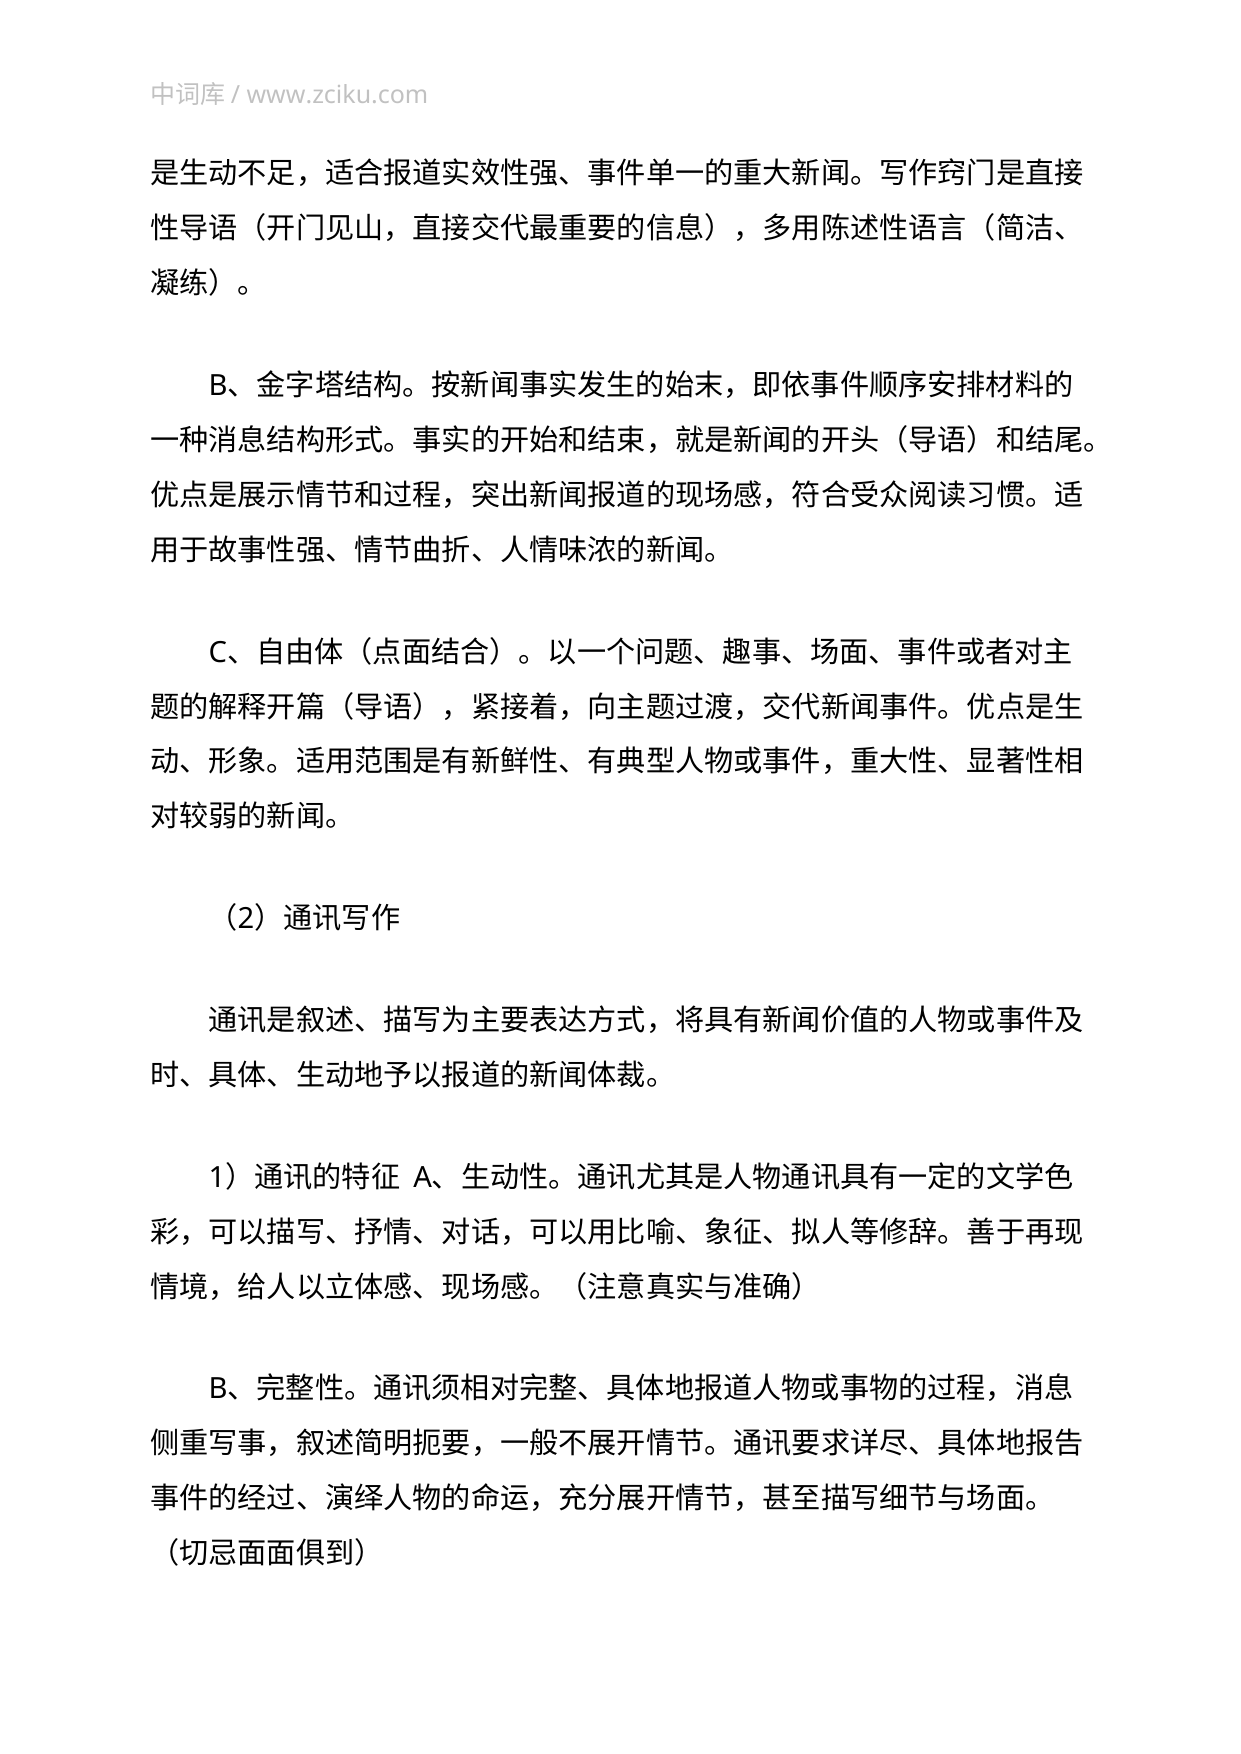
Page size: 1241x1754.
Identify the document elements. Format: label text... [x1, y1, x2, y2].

text （2）通讯写作 [150, 895, 1090, 937]
text 通讯是叙述、描写为主要表达方式，将具有新闻价值的人物或事件及时、具体、生动地予以报道的新闻体裁。 [150, 997, 1090, 1094]
text C、自由体（点面结合）。以一个问题、趣事、场面、事件或者对主题的解释开篇（导语），紧接着，向主题过渡，交代新闻事件。优点是生动、形象。适用范围是有新鲜性、有典型人物或事件，重大性、显著性相对较弱的新闻。 [150, 628, 1090, 835]
text B、金字塔结构。按新闻事实发生的始末，即依事件顺序安排材料的一种消息结构形式。事实的开始和结束，就是新闻的开头（导语）和结尾。优点是展示情节和过程，突出新闻报道的现场感，符合受众阅读习惯。适用于故事性强、情节曲折、人情味浓的新闻。 [150, 362, 1090, 569]
text 1）通讯的特征 A、生动性。通讯尤其是人物通讯具有一定的文学色彩，可以描写、抒情、对话，可以用比喻、象征、拟人等修辞。善于再现情境，给人以立体感、现场感。（注意真实与准确） [150, 1153, 1090, 1306]
text B、完整性。通讯须相对完整、具体地报道人物或事物的过程，消息侧重写事，叙述简明扼要，一般不展开情节。通讯要求详尽、具体地报告事件的经过、演绎人物的命运，充分展开情节，甚至描写细节与场面。（切忌面面俱到） [150, 1365, 1090, 1572]
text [150, 150, 1090, 302]
